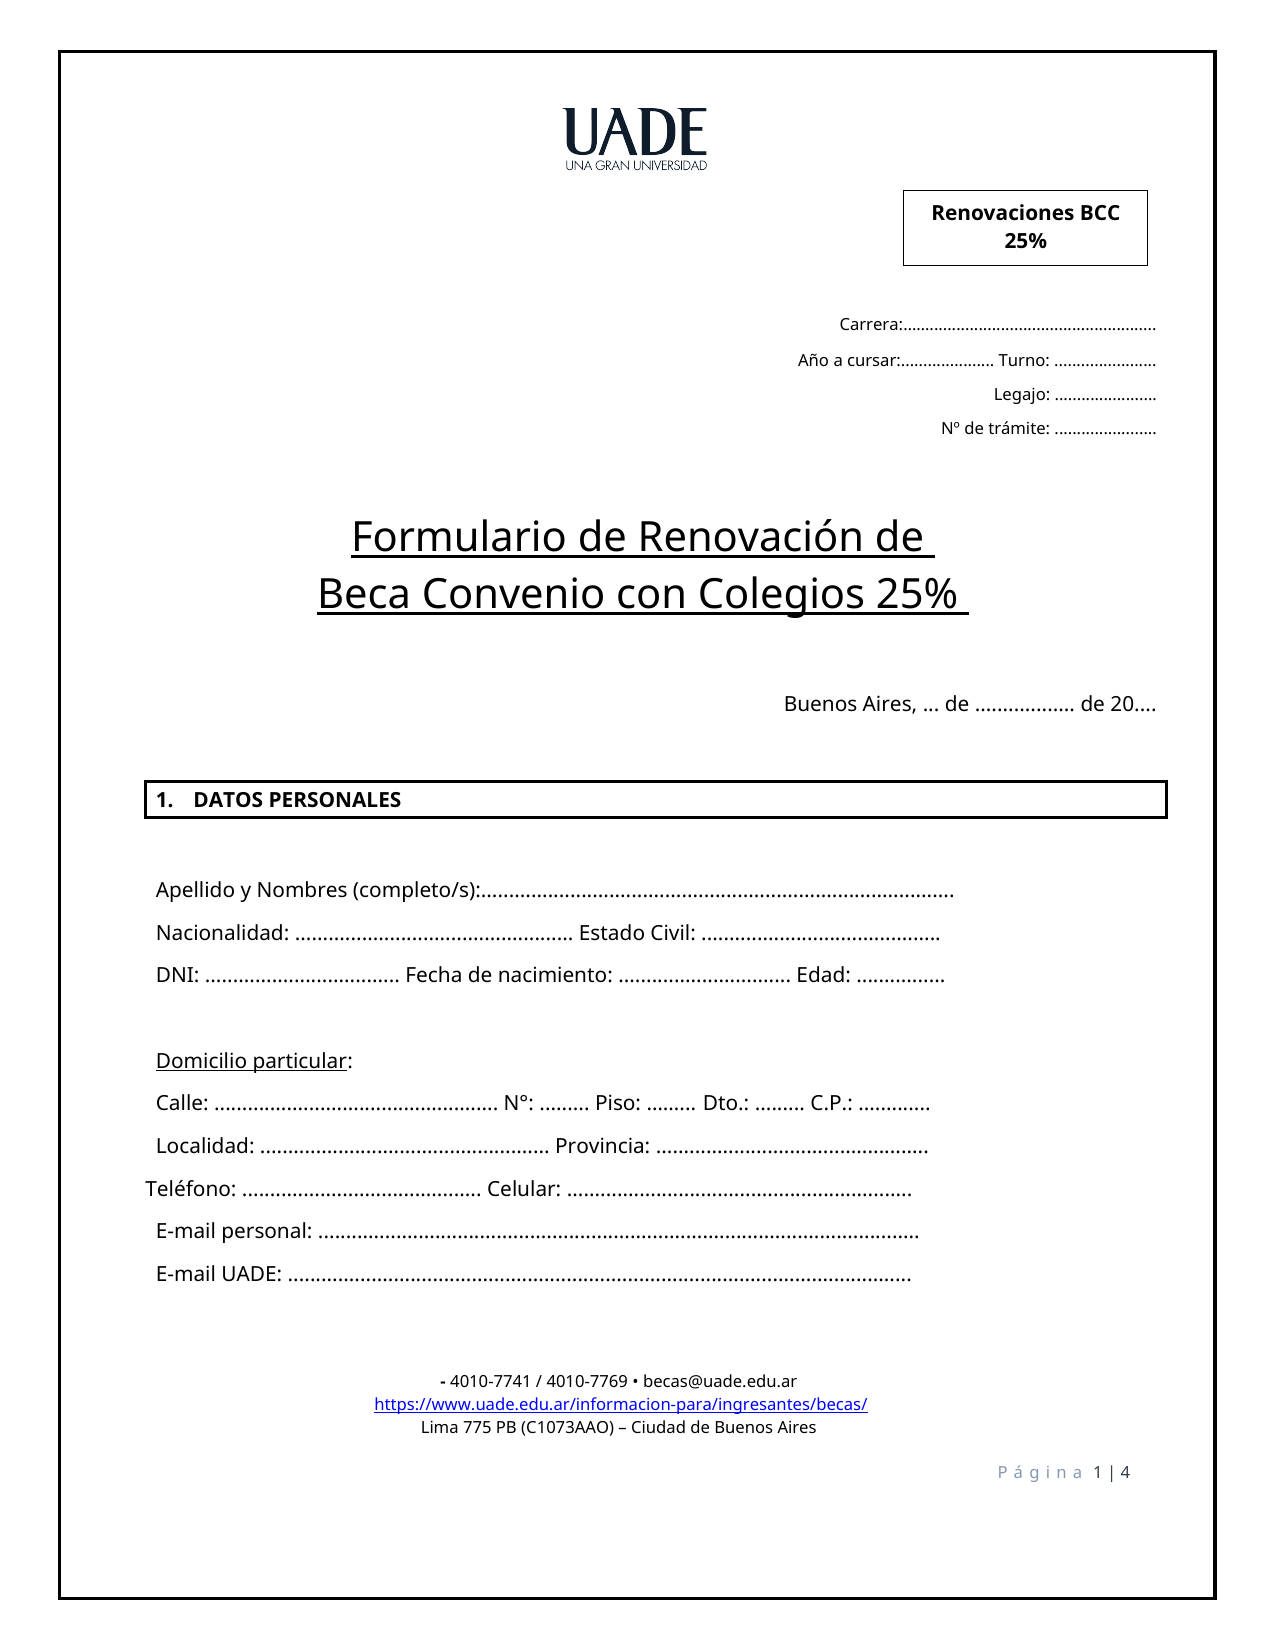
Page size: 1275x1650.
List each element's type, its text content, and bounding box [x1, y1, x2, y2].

text Teléfono: ........................................... Celular: .............................................................. [118, 1174, 1157, 1202]
text DNI: ................................... Fecha de nacimiento: ............................... Edad: ................ [156, 961, 1157, 989]
text Nº de trámite: ....................... [118, 416, 1157, 439]
subtitle Beca Convenio con Colegios 25% [118, 564, 1157, 621]
text Calle: ................................................... N°: ......... Piso: ……... Dto.: ......... C.P.: ............. Localidad: .................................................... Provincia: ................................................. [156, 1088, 1157, 1159]
subtitle Buenos Aires, ... de .................. de 20.... [561, 689, 1157, 717]
text Nacionalidad: .................................................. Estado Civil: ........................................... [156, 918, 1157, 946]
text Legajo: ....................... [118, 382, 1157, 405]
text Apellido y Nombres (completo/s):..................................................................................... [156, 875, 1157, 904]
list DATOS PERSONALES [147, 783, 1165, 816]
text Domicilio particular: [156, 1046, 1157, 1074]
subtitle Formulario de Renovación de [118, 507, 1157, 564]
text Año a cursar:..................... Turno: ....................... [118, 348, 1157, 371]
text Carrera:……................................................... [413, 313, 1157, 336]
picture [544, 75, 731, 197]
text E-mail UADE: ................................................................................................................ [156, 1259, 1157, 1287]
text E-mail personal: ............................................................................................................ [118, 1216, 1157, 1245]
